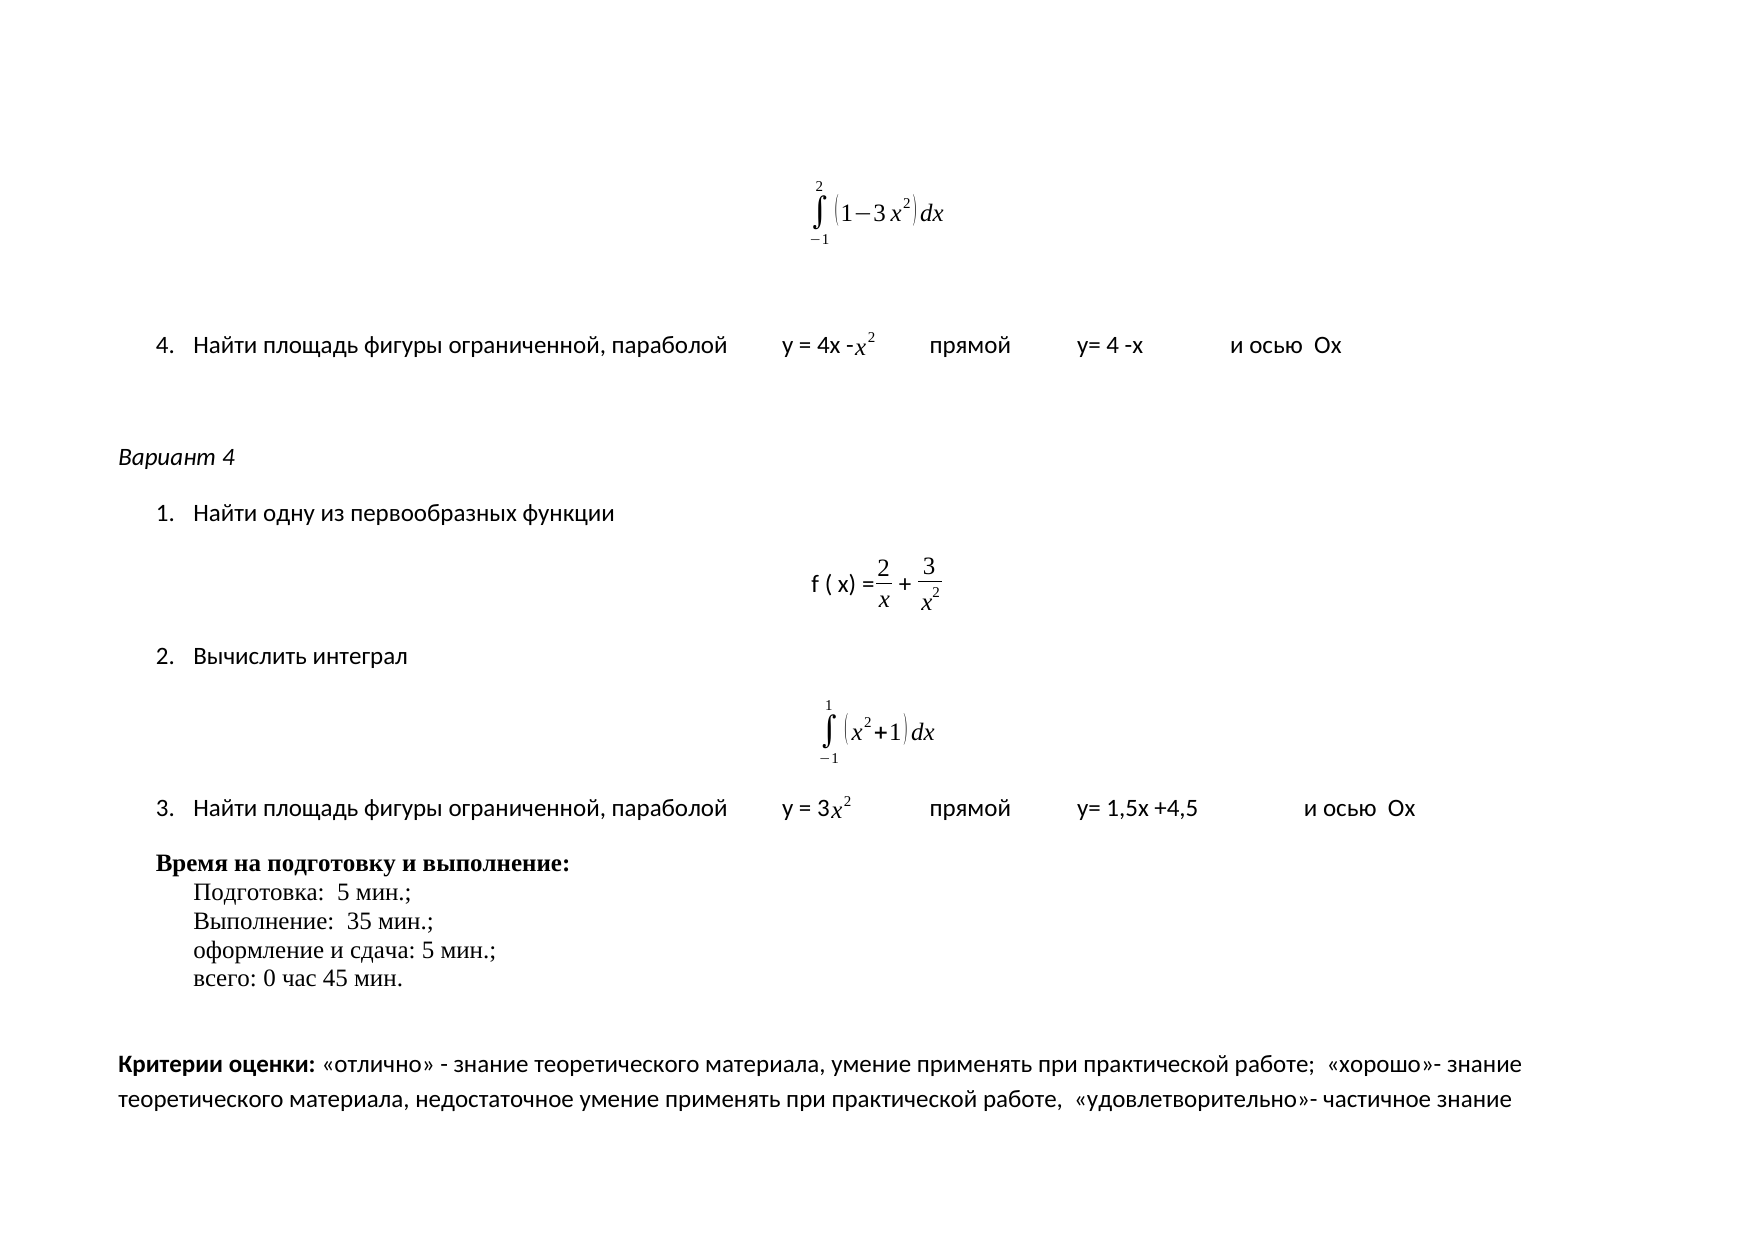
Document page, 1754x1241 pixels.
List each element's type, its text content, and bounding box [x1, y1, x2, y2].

list оформление и сдача: 5 мин.; [193, 935, 1636, 963]
list Найти площадь фигуры ограниченной, параболой у = 4х - прямой у= 4 -х и осью Ох [156, 329, 1636, 360]
text f ( x) = + [118, 553, 1636, 615]
list Выполнение: 35 мин.; [193, 906, 1636, 935]
list всего: 0 час 45 мин. [193, 963, 1636, 992]
list Вычислить интеграл [156, 641, 1636, 671]
list Найти площадь фигуры ограниченной, параболой у = 3 прямой у= 1,5х +4,5 и осью Ох [156, 792, 1636, 823]
text Вариант 4 [118, 441, 1636, 472]
list Найти одну из первообразных функции [156, 497, 1636, 527]
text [118, 1048, 1636, 1114]
list Подготовка: 5 мин.; [193, 877, 1636, 906]
text Время на подготовку и выполнение: [156, 848, 1636, 877]
